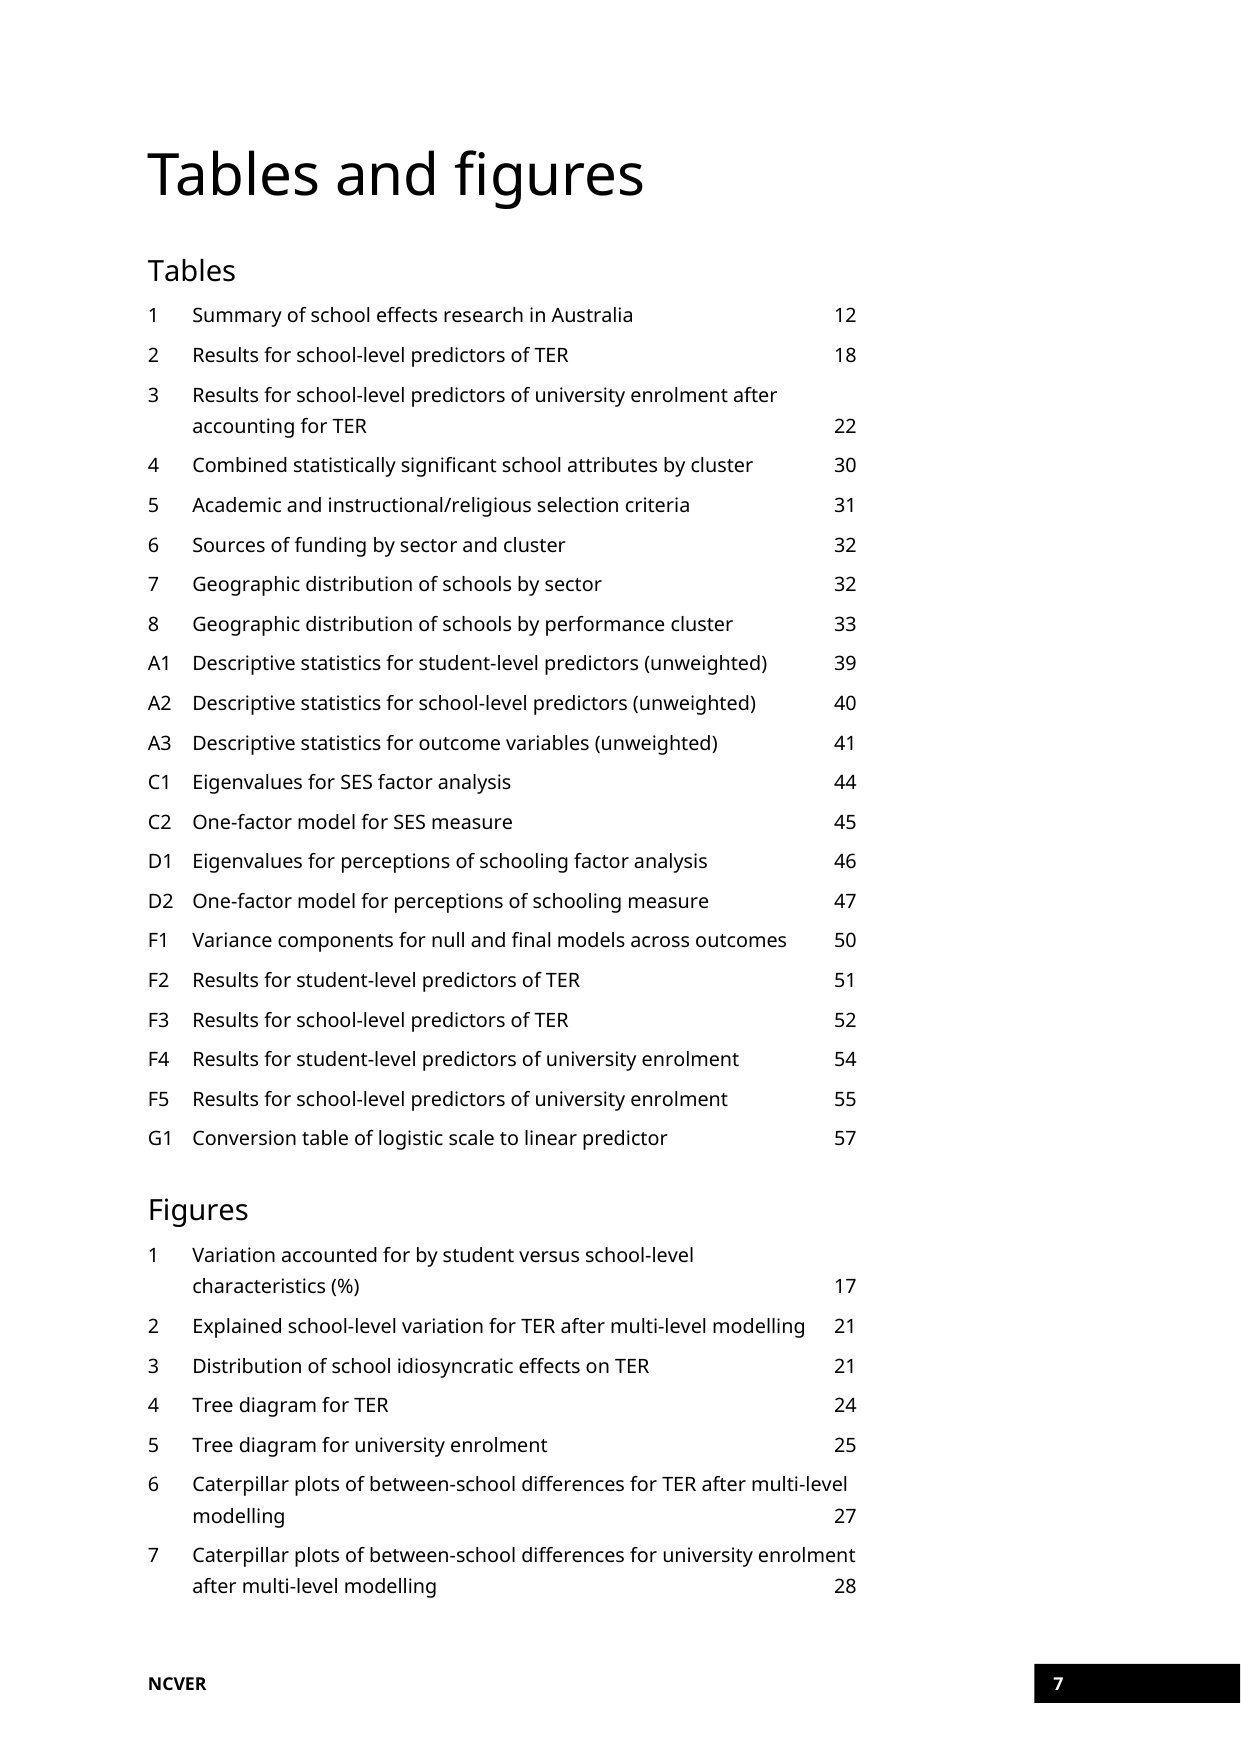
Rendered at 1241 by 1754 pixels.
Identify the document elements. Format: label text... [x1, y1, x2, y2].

text F1 Variance components for null and final models across outcomes 50 [148, 923, 856, 954]
text 6 Sources of funding by sector and cluster 32 [148, 527, 856, 558]
text 4 Combined statistically significant school attributes by cluster 30 [148, 448, 856, 479]
text D2 One-factor model for perceptions of schooling measure 47 [148, 883, 856, 914]
text 3 Distribution of school idiosyncratic effects on TER 21 [148, 1348, 856, 1379]
text 8 Geographic distribution of schools by performance cluster 33 [148, 606, 856, 637]
text F2 Results for student-level predictors of TER 51 [148, 962, 856, 994]
text C2 One-factor model for SES measure 45 [148, 804, 856, 835]
text A1 Descriptive statistics for student-level predictors (unweighted) 39 [148, 646, 856, 677]
text 7 Geographic distribution of schools by sector 32 [148, 567, 856, 598]
text 5 Academic and instructional/religious selection criteria 31 [148, 487, 856, 519]
text C1 Eigenvalues for SES factor analysis 44 [148, 764, 856, 796]
subtitle Tables and figures [148, 133, 1063, 212]
text 5 Tree diagram for university enrolment 25 [148, 1427, 856, 1458]
text F4 Results for student-level predictors of university enrolment 54 [148, 1042, 856, 1073]
text 2 Explained school-level variation for TER after multi-level modelling 21 [148, 1308, 856, 1340]
text F3 Results for school-level predictors of TER 52 [148, 1002, 856, 1033]
text 3 Results for school-level predictors of university enrolment after accounting for TER 22 [148, 377, 856, 439]
text G1 Conversion table of logistic scale to linear predictor 57 [148, 1121, 856, 1152]
text 4 Tree diagram for TER 24 [148, 1388, 856, 1419]
text 2 Results for school-level predictors of TER 18 [148, 337, 856, 369]
text F5 Results for school-level predictors of university enrolment 55 [148, 1081, 856, 1112]
text A3 Descriptive statistics for outcome variables (unweighted) 41 [148, 725, 856, 756]
text D1 Eigenvalues for perceptions of schooling factor analysis 46 [148, 844, 856, 875]
subtitle Figures [148, 1189, 1101, 1229]
text A2 Descriptive statistics for school-level predictors (unweighted) 40 [148, 685, 856, 717]
text 6 Caterpillar plots of between-school differences for TER after multi-level modelling 27 [148, 1467, 856, 1529]
text 1 Variation accounted for by student versus school-level characteristics (%) 17 [148, 1238, 856, 1300]
text 7 Caterpillar plots of between-school differences for university enrolment after multi-level modelling 28 [148, 1538, 856, 1600]
subtitle Tables [148, 250, 1101, 289]
text 1 Summary of school effects research in Australia 12 [148, 298, 856, 329]
